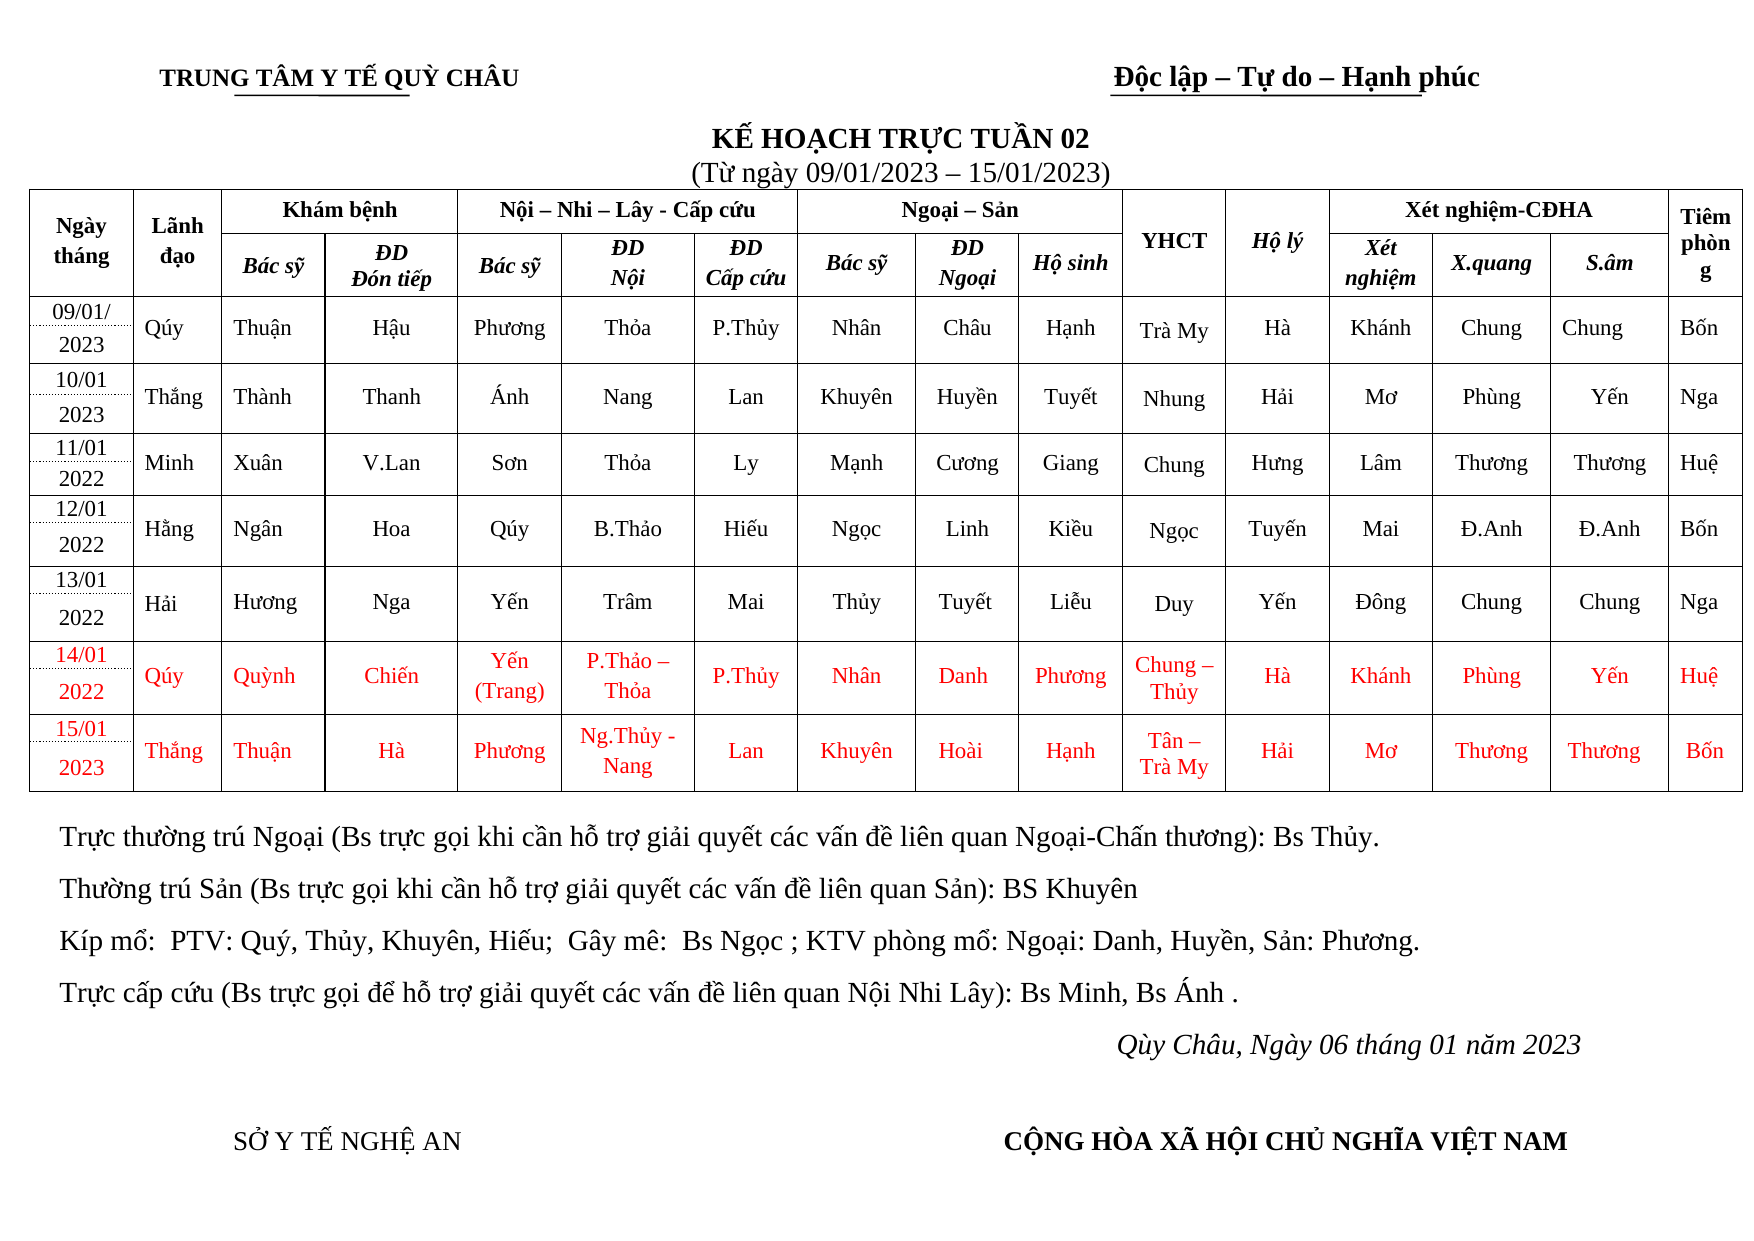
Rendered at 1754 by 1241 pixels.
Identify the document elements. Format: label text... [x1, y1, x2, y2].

table_cell Lan [695, 364, 797, 433]
text (Từ ngày 09/01/2023 – 15/01/2023) [59, 155, 1742, 188]
table_cell Phương [458, 715, 561, 791]
table_cell Yến [1551, 642, 1668, 714]
table_cell Chung [1551, 297, 1668, 363]
table_cell Bác sỹ [458, 234, 561, 296]
table_cell Khuyên [798, 715, 915, 791]
table_cell ĐD Nội [562, 234, 694, 296]
text KẾ HOẠCH TRỰC TUẦN 02 [59, 121, 1742, 155]
table_cell Hải [1226, 364, 1329, 433]
table_header Ngày tháng [30, 190, 133, 296]
table_cell Nang [562, 364, 694, 433]
table_cell Hộ sinh [1019, 234, 1122, 296]
table_cell ĐD Ngoại [916, 234, 1018, 296]
table_cell Ly [695, 434, 797, 494]
table_cell Chung [1551, 567, 1668, 641]
table_cell Ánh [458, 364, 561, 433]
table_cell Hậu [326, 297, 457, 363]
table_header Lãnh đạo [134, 190, 221, 296]
table_cell V.Lan [326, 434, 457, 494]
table_cell 2023 [30, 394, 133, 433]
table_cell Chung [1433, 297, 1550, 363]
table_cell Bốn [1669, 496, 1742, 566]
table_cell Danh [916, 642, 1018, 714]
table_cell Huệ [1669, 434, 1742, 494]
table_cell Huệ [1669, 642, 1742, 714]
table_cell Ngân [222, 496, 324, 566]
table_cell Mạnh [798, 434, 915, 494]
table_cell Chung [1123, 434, 1225, 494]
table_header Hộ lý [1226, 190, 1329, 296]
table_cell Minh [134, 434, 221, 494]
table_cell Xét nghiệm [1330, 234, 1432, 296]
table_cell Tân – Trà My [1123, 715, 1225, 791]
table_cell Thỏa [562, 297, 694, 363]
table_cell Đông [1330, 567, 1432, 641]
table_cell Hưng [1226, 434, 1329, 494]
table_cell 2022 [30, 461, 133, 494]
table_cell Huyền [916, 364, 1018, 433]
table_cell Hoài [916, 715, 1018, 791]
table_cell P.Thảo – Thỏa [562, 642, 694, 714]
table_cell Thanh [326, 364, 457, 433]
text TRUNG TÂM Y TẾ QUỲ CHÂU Độc lập – Tự do – Hạnh phúc [59, 59, 1742, 93]
table_cell Ngọc [1123, 496, 1225, 566]
table_cell 11/01 [30, 434, 133, 461]
table_cell Lâm [1330, 434, 1432, 494]
table_cell Thủy [798, 567, 915, 641]
table_cell Mai [695, 567, 797, 641]
table_cell Qúy [458, 496, 561, 566]
text Kíp mổ: PTV: Quý, Thủy, Khuyên, Hiếu; Gây mê: Bs Ngọc ; KTV phòng mổ: Ngoại: Danh, Huyền, Sản: Phương. [59, 909, 1742, 961]
table_cell Tuyến [1226, 496, 1329, 566]
table_header Tiêm phòng [1669, 190, 1742, 296]
table_cell P.Thủy [695, 642, 797, 714]
table_cell Phương [458, 297, 561, 363]
table_cell Chiến [326, 642, 457, 714]
table_cell Mai [1330, 496, 1432, 566]
table_cell Nhung [1123, 364, 1225, 433]
text Qùy Châu, Ngày 06 tháng 01 năm 2023 [59, 1013, 1742, 1065]
text Thường trú Sản (Bs trực gọi khi cần hỗ trợ giải quyết các vấn đề liên quan Sản): BS Khuyên [59, 857, 1742, 909]
table_cell Tuyết [916, 567, 1018, 641]
table_cell 10/01 [30, 364, 133, 394]
table_cell 2023 [30, 741, 133, 791]
table_cell Bốn [1669, 297, 1742, 363]
text Trực cấp cứu (Bs trực gọi để hỗ trợ giải quyết các vấn đề liên quan Nội Nhi Lây): Bs Minh, Bs Ánh . [59, 961, 1742, 1013]
table_cell Thành [222, 364, 324, 433]
table_cell Yến [458, 567, 561, 641]
table_cell Yến [1226, 567, 1329, 641]
table_cell Liễu [1019, 567, 1122, 641]
table_cell Chung – Thủy [1123, 642, 1225, 714]
table_cell Bốn [1669, 715, 1742, 791]
table_cell Nga [1669, 364, 1742, 433]
table_cell 2022 [30, 593, 133, 641]
table_cell Hằng [134, 496, 221, 566]
table_cell Ng.Thủy - Nang [562, 715, 694, 791]
table_cell X.quang [1433, 234, 1550, 296]
table_cell Trâm [562, 567, 694, 641]
table_cell Linh [916, 496, 1018, 566]
table_cell 12/01 [30, 496, 133, 522]
table_cell Cương [916, 434, 1018, 494]
table_cell Nga [326, 567, 457, 641]
table_cell Yến [1551, 364, 1668, 433]
table_cell Kiều [1019, 496, 1122, 566]
table_header Khám bệnh [222, 190, 457, 233]
table_cell 15/01 [30, 715, 133, 741]
table_header Ngoại – Sản [798, 190, 1122, 233]
table_cell Xuân [222, 434, 324, 494]
table_cell Thương [1433, 715, 1550, 791]
table_cell Thắng [134, 364, 221, 433]
table_cell Khuyên [798, 364, 915, 433]
table_cell Trà My [1123, 297, 1225, 363]
table_cell Hoa [326, 496, 457, 566]
table_cell Hà [1226, 642, 1329, 714]
table_cell Hà [1226, 297, 1329, 363]
table_cell Bác sỹ [222, 234, 324, 296]
table_cell Thương [1551, 434, 1668, 494]
table_cell ĐD Cấp cứu [695, 234, 797, 296]
table_cell Khánh [1330, 642, 1432, 714]
table_cell ĐD Đón tiếp [326, 234, 457, 296]
table_cell Đ.Anh [1551, 496, 1668, 566]
table_cell Mơ [1330, 364, 1432, 433]
table_cell Yến (Trang) [458, 642, 561, 714]
table_header Xét nghiệm-CĐHA [1330, 190, 1668, 233]
table_cell Giang [1019, 434, 1122, 494]
table_cell Hạnh [1019, 715, 1122, 791]
table_cell Mơ [1330, 715, 1432, 791]
table_cell 2023 [30, 325, 133, 363]
table_cell Phùng [1433, 364, 1550, 433]
table_header Nội – Nhi – Lây - Cấp cứu [458, 190, 797, 233]
table_cell Nhân [798, 297, 915, 363]
table_cell 09/01/ [30, 297, 133, 325]
table_cell Châu [916, 297, 1018, 363]
table_cell Hiếu [695, 496, 797, 566]
table_cell Đ.Anh [1433, 496, 1550, 566]
table_cell Thuận [222, 297, 324, 363]
table_cell Hạnh [1019, 297, 1122, 363]
table_cell Duy [1123, 567, 1225, 641]
table_cell Quỳnh [222, 642, 324, 714]
table_cell P.Thủy [695, 297, 797, 363]
table_cell Lan [695, 715, 797, 791]
table_cell Thắng [134, 715, 221, 791]
table_cell B.Thảo [562, 496, 694, 566]
text SỞ Y TẾ NGHỆ AN CỘNG HÒA XÃ HỘI CHỦ NGHĨA VIỆT NAM [59, 1125, 1742, 1156]
table_cell Thương [1433, 434, 1550, 494]
table_cell Hải [1226, 715, 1329, 791]
table_cell Hải [134, 567, 221, 641]
table_cell 13/01 [30, 567, 133, 593]
table_cell 2022 [30, 522, 133, 566]
table_cell 14/01 [30, 642, 133, 668]
table_cell Hương [222, 567, 324, 641]
table_cell S.âm [1551, 234, 1668, 296]
table_cell Tuyết [1019, 364, 1122, 433]
table_cell Qúy [134, 642, 221, 714]
table_cell Thương [1551, 715, 1668, 791]
table_cell Nhân [798, 642, 915, 714]
table_cell Thuận [222, 715, 324, 791]
table_cell Nga [1669, 567, 1742, 641]
table_cell 2022 [30, 668, 133, 714]
table_cell Bác sỹ [798, 234, 915, 296]
table_cell Ngọc [798, 496, 915, 566]
table_cell Khánh [1330, 297, 1432, 363]
table_cell Qúy [134, 297, 221, 363]
table_cell Chung [1433, 567, 1550, 641]
text Trực thường trú Ngoại (Bs trực gọi khi cần hỗ trợ giải quyết các vấn đề liên quan Ngoại-Chấn thương): Bs Thủy. [59, 805, 1742, 857]
table_cell Sơn [458, 434, 561, 494]
table_cell Hà [326, 715, 457, 791]
table_cell Phương [1019, 642, 1122, 714]
table_header YHCT [1123, 190, 1225, 296]
table_cell Thỏa [562, 434, 694, 494]
table_cell Phùng [1433, 642, 1550, 714]
